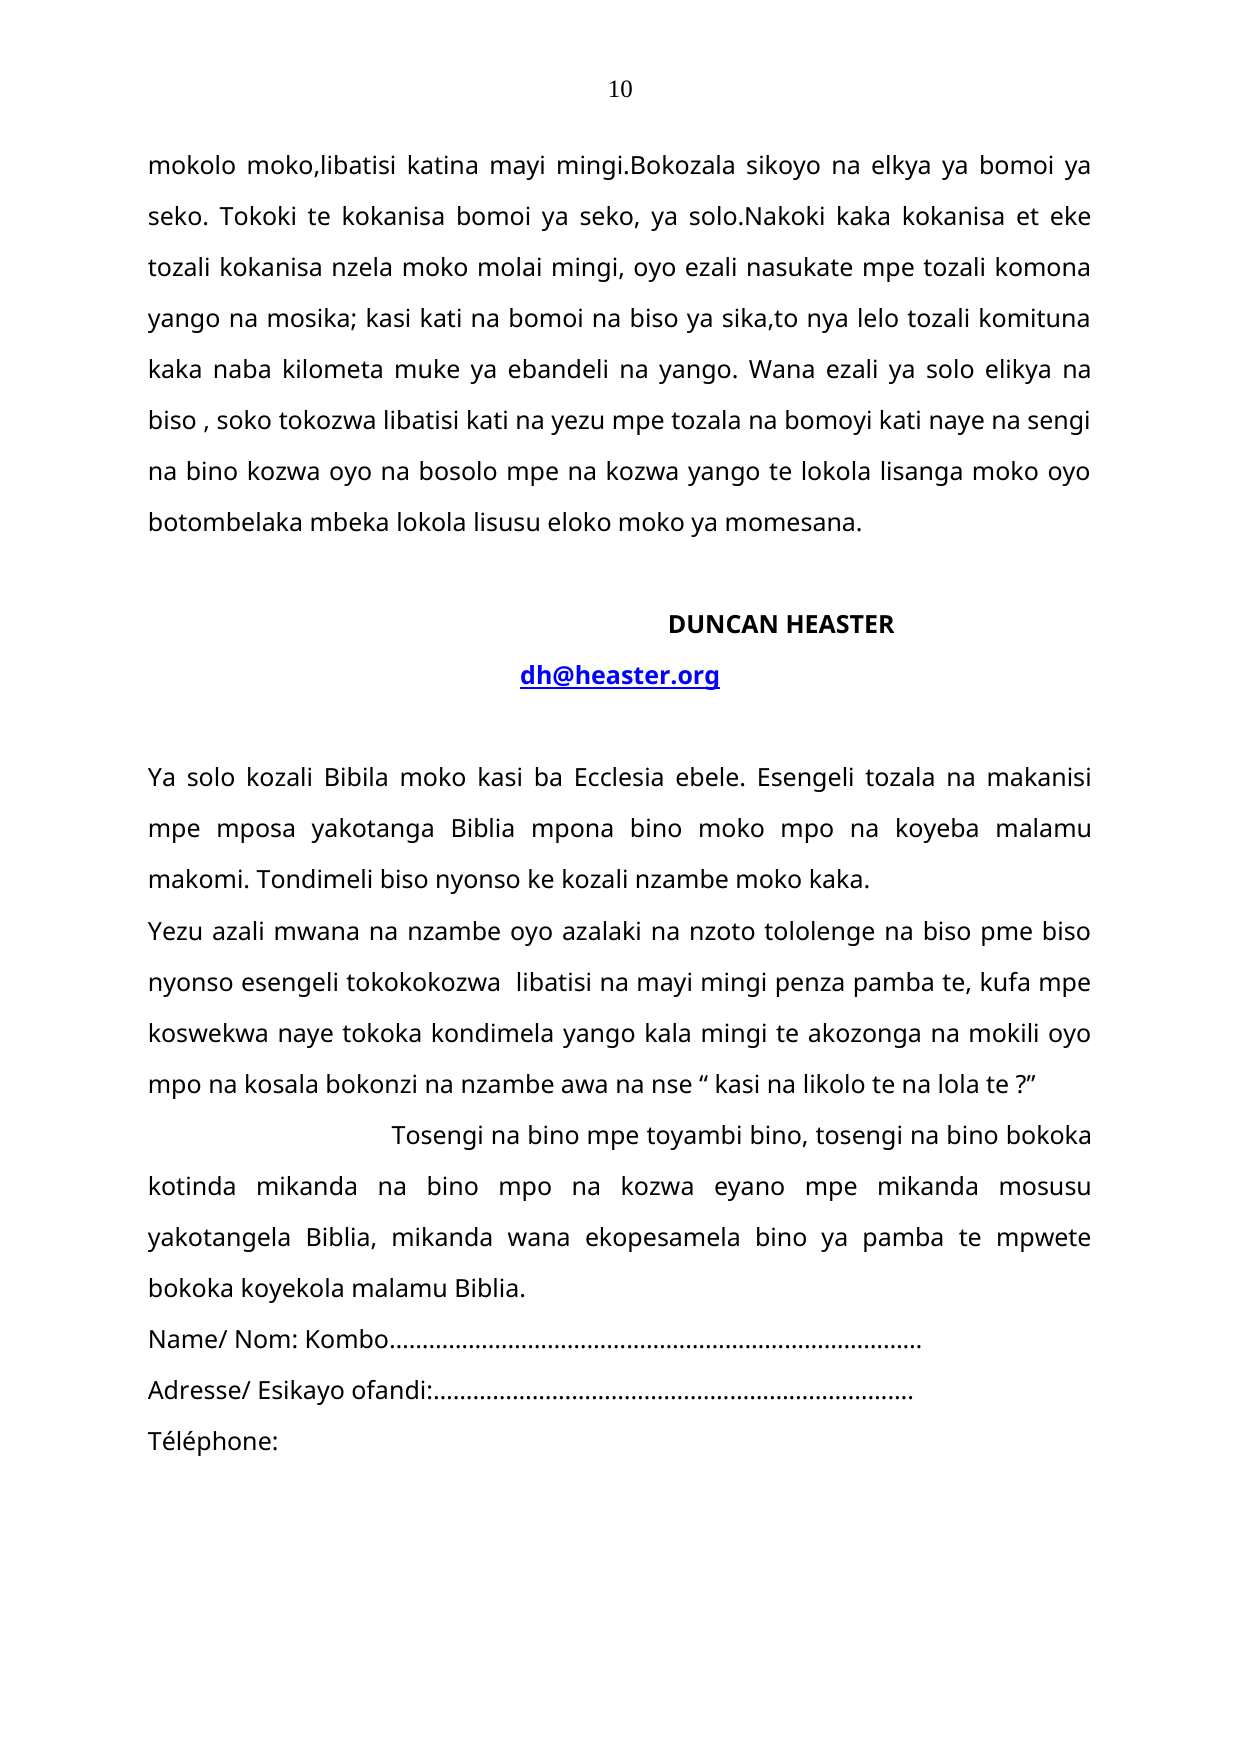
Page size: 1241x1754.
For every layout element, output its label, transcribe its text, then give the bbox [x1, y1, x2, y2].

text Yezu azali mwana na nzambe oyo azalaki na nzoto tololenge na biso pme biso nyonso esengeli tokokokozwa libatisi na mayi mingi penza pamba te, kufa mpe koswekwa naye tokoka kondimela yango kala mingi te akozonga na mokili oyo mpo na kosala bokonzi na nzambe awa na nse “ kasi na likolo te na lola te ?” [148, 913, 1093, 1100]
text Name/ Nom: Kombo……………………………………………………………………… [148, 1322, 1093, 1356]
text Téléphone: [148, 1424, 1093, 1458]
text Tosengi na bino mpe toyambi bino, tosengi na bino bokoka kotinda mikanda na bino mpo na kozwa eyano mpe mikanda mosusu yakotangela Biblia, mikanda wana ekopesamela bino ya pamba te mpwete bokoka koyekola malamu Biblia. [148, 1117, 1093, 1304]
text Ya solo kozali Bibila moko kasi ba Ecclesia ebele. Esengeli tozala na makanisi mpe mposa yakotanga Biblia mpona bino moko mpo na koyeba malamu makomi. Tondimeli biso nyonso ke kozali nzambe moko kaka. [148, 760, 1093, 896]
text DUNCAN HEASTER [148, 607, 1093, 641]
text Adresse/ Esikayo ofandi:………………………………………………………………. [148, 1373, 1093, 1407]
text dh@heaster.org [148, 658, 1093, 692]
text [148, 148, 1093, 539]
